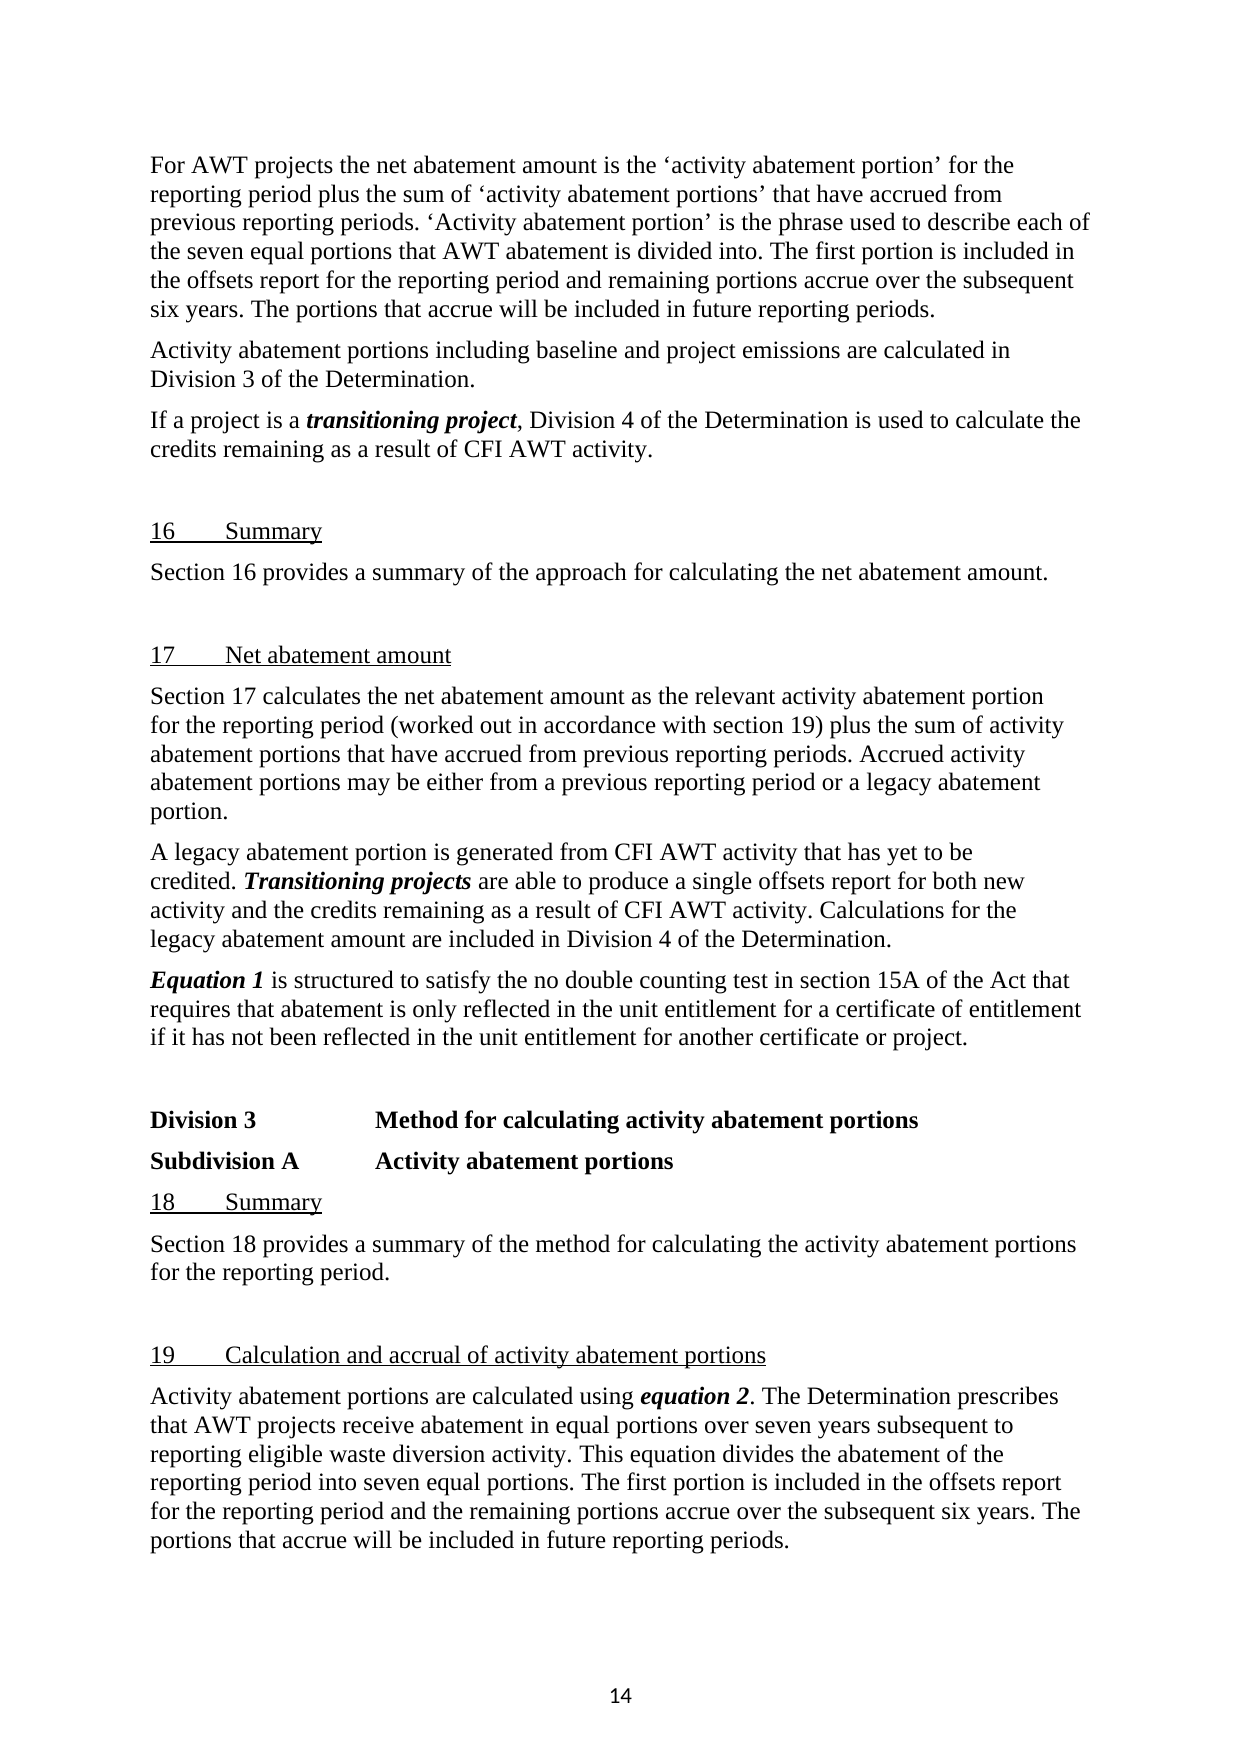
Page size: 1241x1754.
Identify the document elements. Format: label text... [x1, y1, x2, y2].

text Subdivision A Activity abatement portions [150, 1146, 1090, 1175]
text Section 17 calculates the net abatement amount as the relevant activity abatement portion for the reporting period (worked out in accordance with section 19) plus the sum of activity abatement portions that have accrued from previous reporting periods. Accrued activity abatement portions may be either from a previous reporting period or a legacy abatement portion. [150, 681, 1064, 825]
text A legacy abatement portion is generated from CFI AWT activity that has yet to be credited. Transitioning projects are able to produce a single offsets report for both new activity and the credits remaining as a result of CFI AWT activity. Calculations for the legacy abatement amount are included in Division 4 of the Determination. [150, 837, 1064, 952]
text For AWT projects the net abatement amount is the ‘activity abatement portion’ for the reporting period plus the sum of ‘activity abatement portions’ that have accrued from previous reporting periods. ‘Activity abatement portion’ is the phrase used to describe each of the seven equal portions that AWT abatement is divided into. The first portion is included in the offsets report for the reporting period and remaining portions accrue over the subsequent six years. The portions that accrue will be included in future reporting periods. [150, 150, 1090, 322]
text 19 Calculation and accrual of activity abatement portions [150, 1340, 1090, 1369]
text 16 Summary [150, 516, 1090, 545]
text Division 3 Method for calculating activity abatement portions [150, 1105, 1090, 1134]
text If a project is a transitioning project, Division 4 of the Determination is used to calculate the credits remaining as a result of CFI AWT activity. [150, 405, 1090, 462]
text 17 Net abatement amount [150, 640, 1090, 669]
text Section 18 provides a summary of the method for calculating the activity abatement portions for the reporting period. [150, 1229, 1090, 1286]
text Activity abatement portions are calculated using equation 2. The Determination prescribes that AWT projects receive abatement in equal portions over seven years subsequent to reporting eligible waste diversion activity. This equation divides the abatement of the reporting period into seven equal portions. The first portion is included in the offsets report for the reporting period and the remaining portions accrue over the subsequent six years. The portions that accrue will be included in future reporting periods. [150, 1381, 1090, 1554]
text Activity abatement portions including baseline and project emissions are calculated in Division 3 of the Determination. [150, 335, 1090, 392]
text Equation 1 is structured to satisfy the no double counting test in section 15A of the Act that requires that abatement is only reflected in the unit entitlement for a certificate of entitlement if it has not been reflected in the unit entitlement for another certificate or project. [150, 965, 1090, 1051]
text 18 Summary [150, 1187, 1090, 1216]
text Section 16 provides a summary of the approach for calculating the net abatement amount. [150, 557, 1090, 586]
